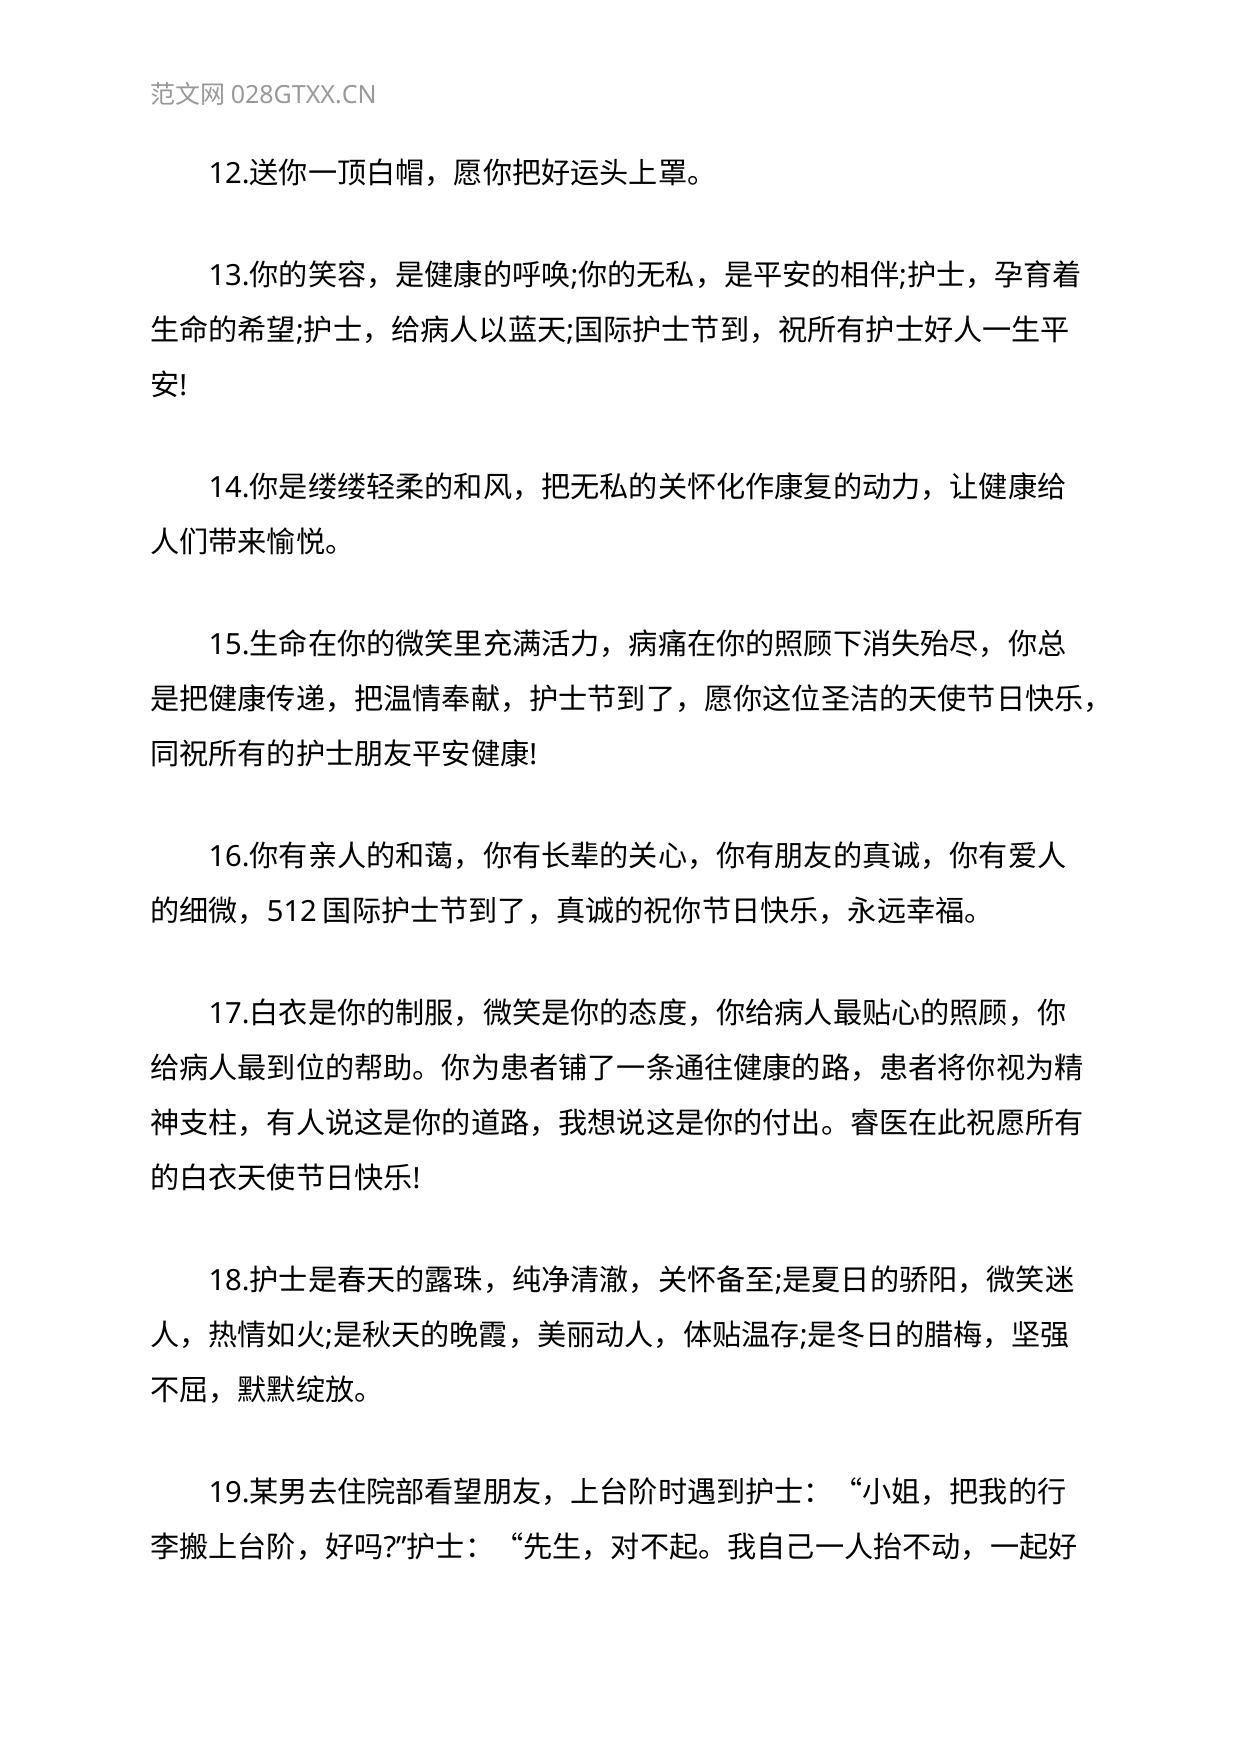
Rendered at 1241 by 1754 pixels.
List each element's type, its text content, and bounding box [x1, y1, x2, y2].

text 12.送你一顶白帽，愿你把好运头上罩。 [150, 150, 1090, 192]
text 18.护士是春天的露珠，纯净清澈，关怀备至;是夏日的骄阳，微笑迷人，热情如火;是秋天的晚霞，美丽动人，体贴温存;是冬日的腊梅，坚强不屈，默默绽放。 [150, 1256, 1090, 1409]
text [150, 1468, 1090, 1566]
text 13.你的笑容，是健康的呼唤;你的无私，是平安的相伴;护士，孕育着生命的希望;护士，给病人以蓝天;国际护士节到，祝所有护士好人一生平安! [150, 252, 1090, 404]
text 14.你是缕缕轻柔的和风，把无私的关怀化作康复的动力，让健康给人们带来愉悦。 [150, 464, 1090, 561]
text 17.白衣是你的制服，微笑是你的态度，你给病人最贴心的照顾，你给病人最到位的帮助。你为患者铺了一条通往健康的路，患者将你视为精神支柱，有人说这是你的道路，我想说这是你的付出。睿医在此祝愿所有的白衣天使节日快乐! [150, 989, 1090, 1197]
text 15.生命在你的微笑里充满活力，病痛在你的照顾下消失殆尽，你总是把健康传递，把温情奉献，护士节到了，愿你这位圣洁的天使节日快乐，同祝所有的护士朋友平安健康! [150, 621, 1090, 773]
text 16.你有亲人的和蔼，你有长辈的关心，你有朋友的真诚，你有爱人的细微，512国际护士节到了，真诚的祝你节日快乐，永远幸福。 [150, 833, 1090, 930]
